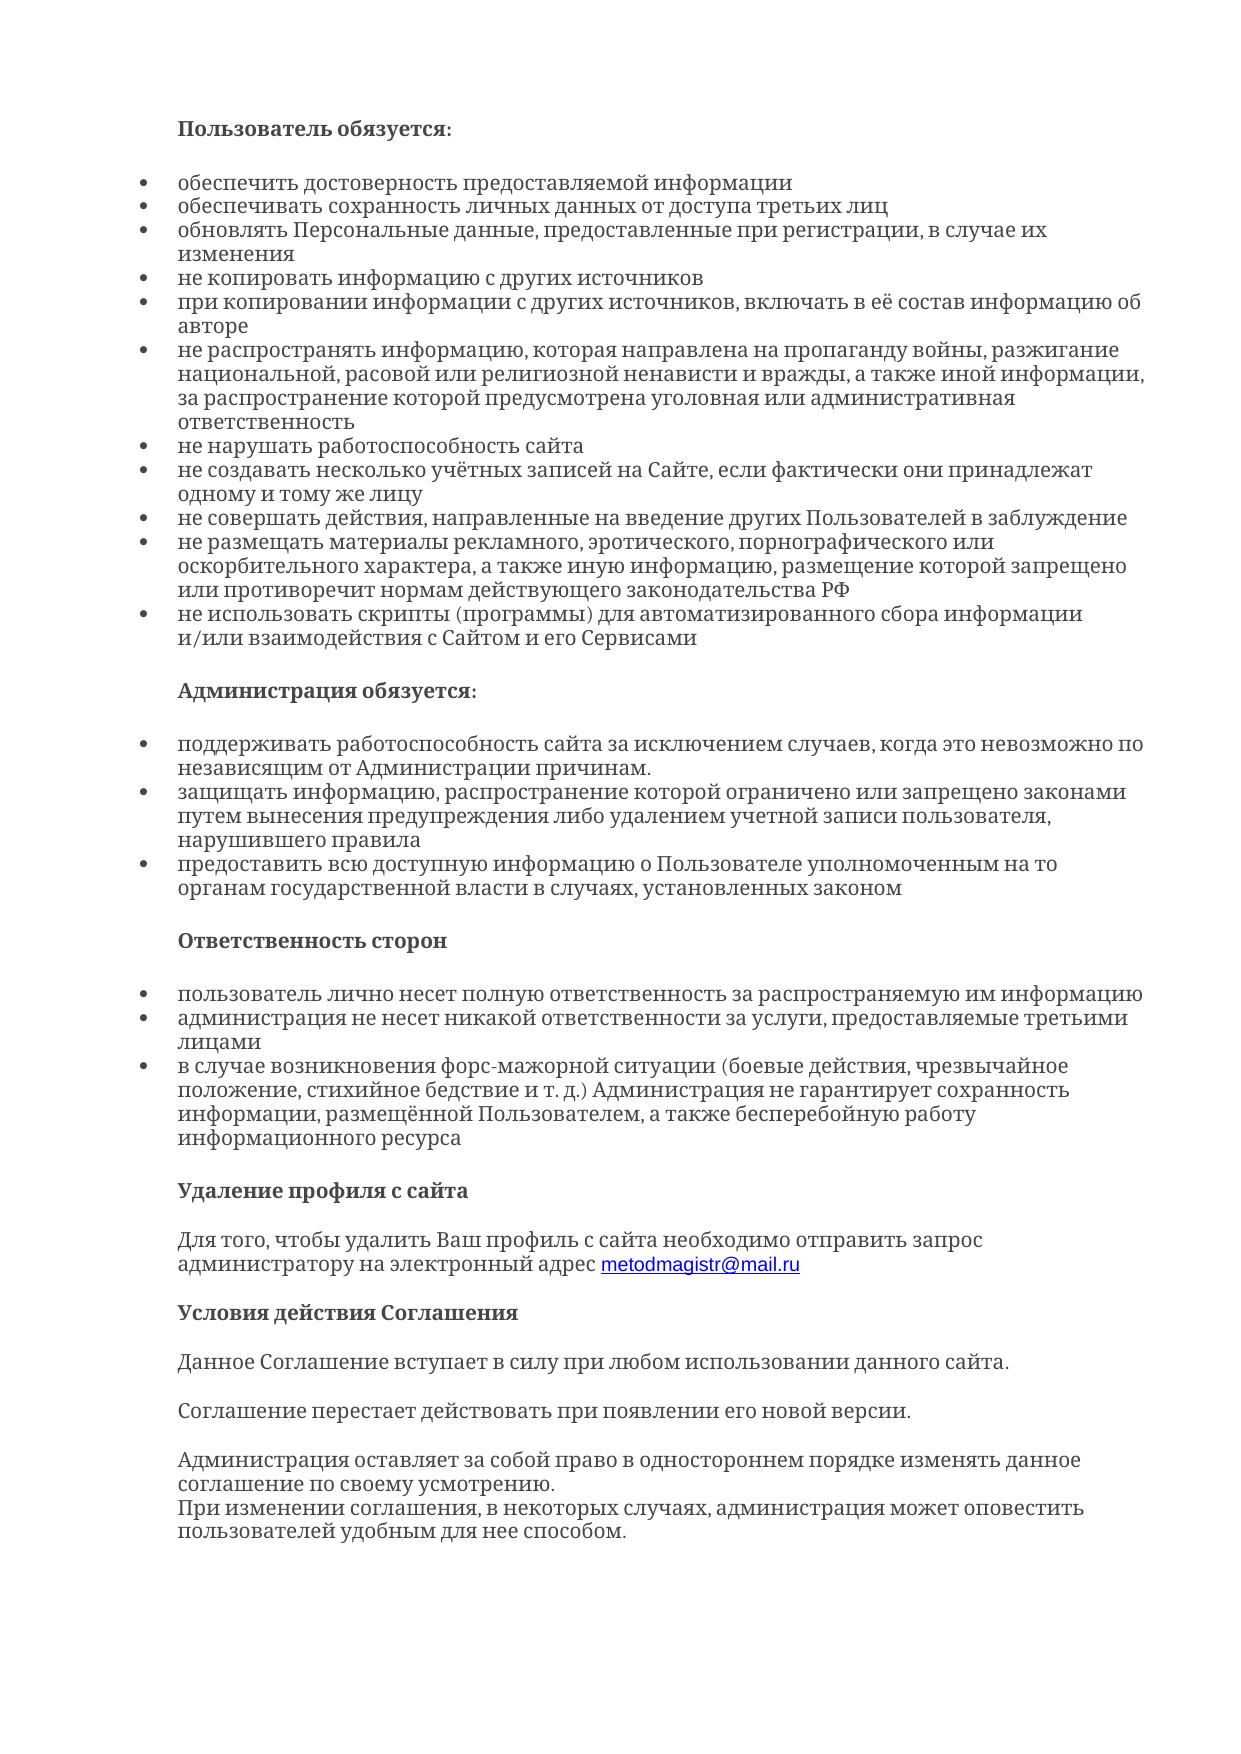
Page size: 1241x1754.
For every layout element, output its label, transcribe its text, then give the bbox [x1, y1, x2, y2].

list в случае возникновения форс-мажорной ситуации (боевые действия, чрезвычайное положение, стихийное бедствие и т. д.) Администрация не гарантирует сохранность информации, размещённой Пользователем, а также бесперебойную работу информационного ресурса [140, 1054, 1152, 1150]
text Ответственность сторон [177, 929, 1152, 953]
list не создавать несколько учётных записей на Сайте, если фактически они принадлежат одному и тому же лицу [140, 459, 1152, 507]
text Условия действия Соглашения [177, 1301, 1152, 1325]
text Пользователь обязуется: [177, 118, 1152, 142]
list не копировать информацию с других источников [140, 267, 1152, 291]
list при копировании информации с других источников, включать в её состав информацию об авторе [140, 291, 1152, 339]
list не размещать материалы рекламного, эротического, порнографического или оскорбительного характера, а также иную информацию, размещение которой запрещено или противоречит нормам действующего законодательства РФ [140, 531, 1152, 602]
text Удаление профиля с сайта [177, 1179, 1152, 1203]
text Для того, чтобы удалить Ваш профиль с сайта необходимо отправить запрос администратору на электронный адрес metodmagistr@mail.ru [177, 1228, 1152, 1276]
list не совершать действия, направленные на введение других Пользователей в заблуждение [140, 507, 1152, 531]
list не нарушать работоспособность сайта [140, 435, 1152, 459]
text Данное Соглашение вступает в силу при любом использовании данного сайта. [177, 1350, 1152, 1374]
list поддерживать работоспособность сайта за исключением случаев, когда это невозможно по независящим от Администрации причинам. [140, 733, 1152, 781]
list защищать информацию, распространение которой ограничено или запрещено законами путем вынесения предупреждения либо удалением учетной записи пользователя, нарушившего правила [140, 781, 1152, 852]
list администрация не несет никакой ответственности за услуги, предоставляемые третьими лицами [140, 1007, 1152, 1054]
list пользователь лично несет полную ответственность за распространяемую им информацию [140, 983, 1152, 1007]
list предоставить всю доступную информацию о Пользователе уполномоченным на то органам государственной власти в случаях, установленных законом [140, 852, 1152, 900]
list обновлять Персональные данные, предоставленные при регистрации, в случае их изменения [140, 219, 1152, 267]
text Администрация обязуется: [177, 679, 1152, 703]
list обеспечить достоверность предоставляемой информации [140, 171, 1152, 195]
list не распространять информацию, которая направлена на пропаганду войны, разжигание национальной, расовой или религиозной ненависти и вражды, а также иной информации, за распространение которой предусмотрена уголовная или административная ответственность [140, 339, 1152, 435]
list обеспечивать сохранность личных данных от доступа третьих лиц [140, 195, 1152, 219]
text Администрация оставляет за собой право в одностороннем порядке изменять данное соглашение по своему усмотрению. При изменении соглашения, в некоторых случаях, администрация может оповестить пользователей удобным для нее способом. [177, 1448, 1152, 1544]
list не использовать скрипты (программы) для автоматизированного сбора информации и/или взаимодействия с Сайтом и его Сервисами [140, 602, 1152, 650]
text Соглашение перестает действовать при появлении его новой версии. [177, 1399, 1152, 1423]
